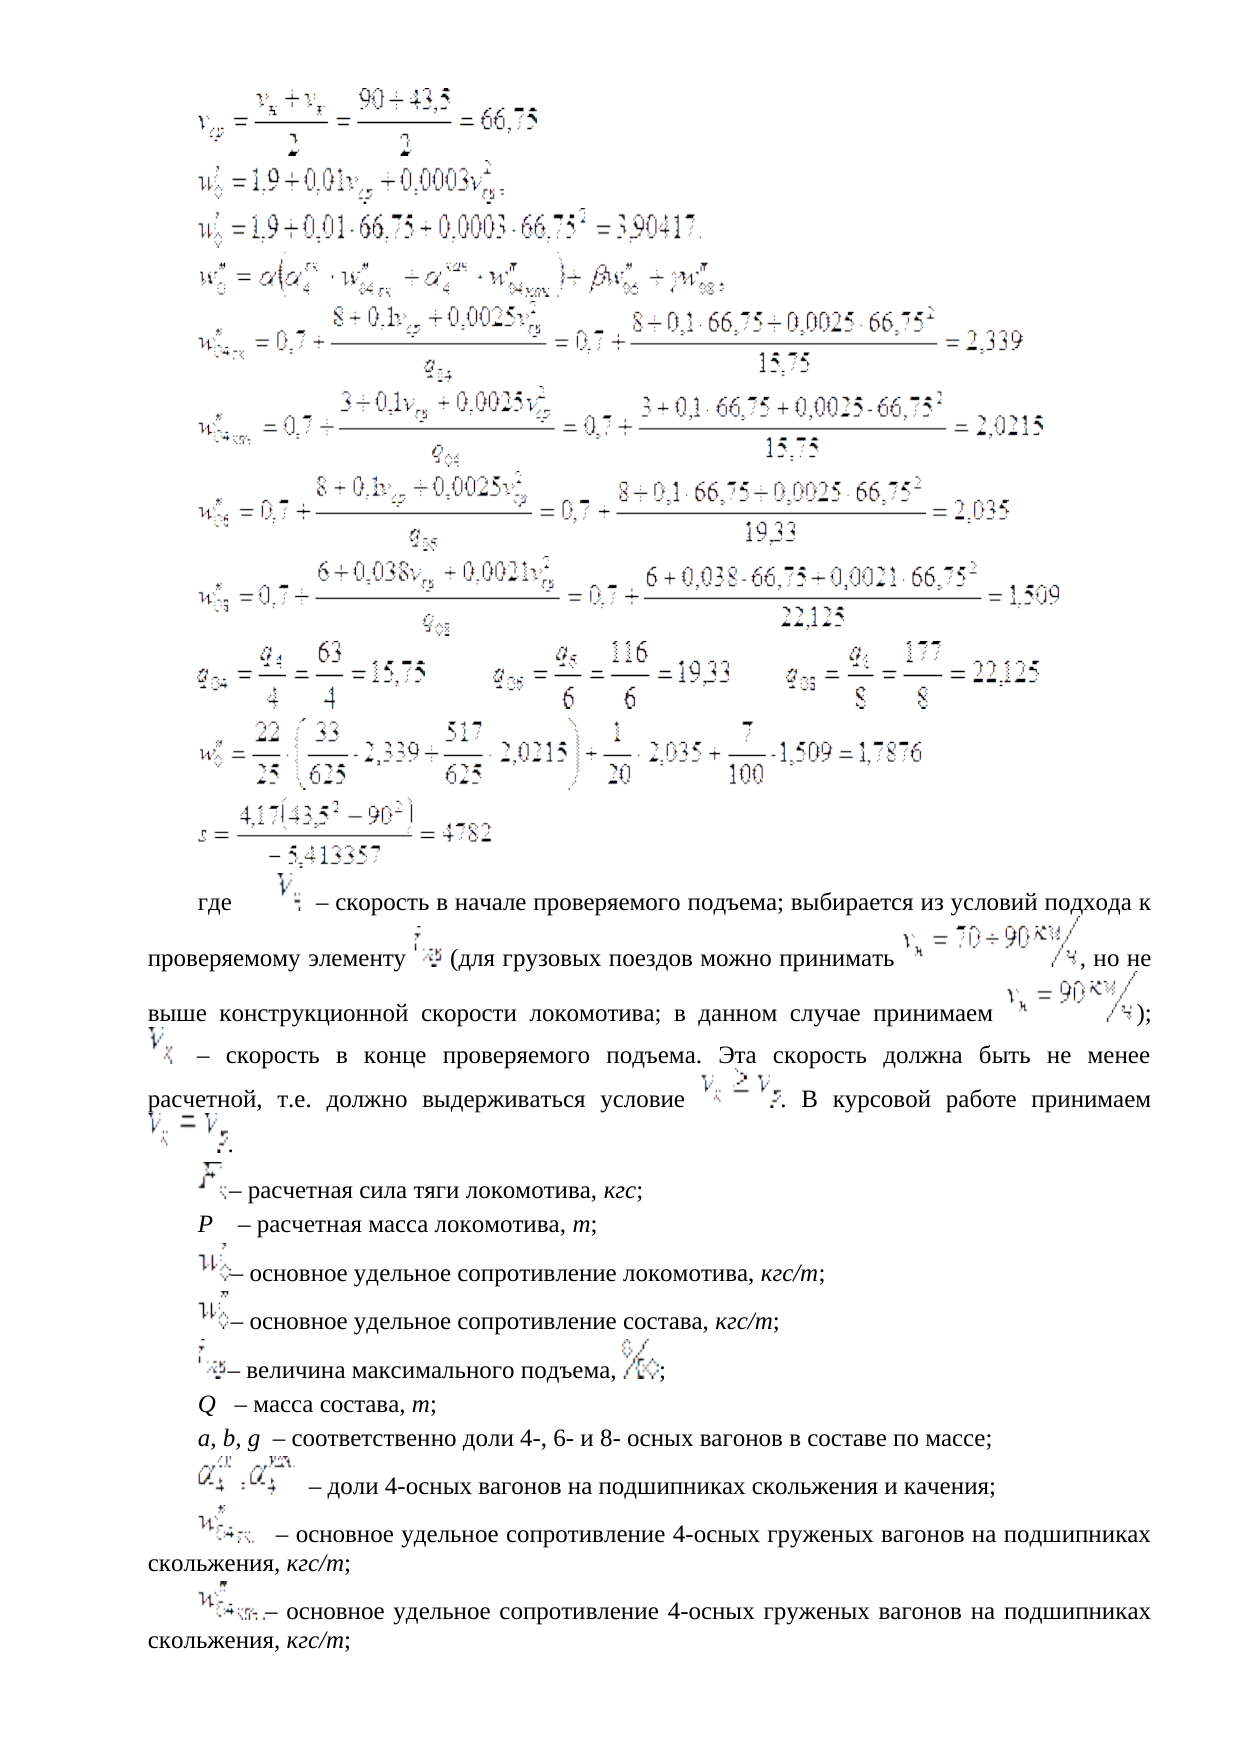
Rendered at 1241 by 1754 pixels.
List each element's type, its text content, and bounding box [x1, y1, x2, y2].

picture [197, 88, 537, 156]
picture [197, 1243, 231, 1281]
picture [197, 252, 726, 297]
picture [197, 160, 506, 204]
text – величина максимального подъема, ; [148, 1339, 1152, 1384]
picture [197, 556, 1061, 636]
text – основное удельное сопротивление 4-осных груженых вагонов на подшипниках скольжения, кгс/т; [148, 1505, 1152, 1577]
picture [902, 916, 1080, 967]
text – основное удельное сопротивление 4-осных груженых вагонов на подшипниках скольжения, кгс/т; [148, 1582, 1152, 1654]
picture [493, 641, 731, 709]
picture [1006, 971, 1137, 1022]
text – расчетная сила тяги локомотива, кгс; [148, 1163, 1152, 1204]
picture [147, 1113, 228, 1153]
picture [197, 1456, 297, 1495]
picture [786, 641, 1039, 709]
picture [197, 301, 1023, 382]
text Q – масса состава, т; [148, 1389, 1152, 1418]
picture [276, 873, 303, 911]
text – основное удельное сопротивление состава, кгс/т; [148, 1291, 1152, 1334]
picture [197, 1581, 265, 1620]
picture [197, 386, 1043, 467]
text где – скорость в начале проверяемого подъема; выбирается из условий подхода к проверяемому элементу (для грузовых поездов можно принимать , но не выше конструкционной скорости локомотива; в данном случае принимаем ); – скорость в конце проверяемого подъема. Эта скорость должна быть не менее расчетной, т.е. должно выдерживаться условие . В курсовой работе принимаем . [148, 873, 1152, 1158]
picture [413, 926, 444, 967]
picture [197, 794, 493, 868]
picture [622, 1339, 659, 1379]
picture [197, 641, 425, 709]
text Р – расчетная масса локомотива, т; [148, 1209, 1152, 1238]
picture [700, 1068, 781, 1108]
picture [197, 1291, 231, 1329]
text – основное удельное сопротивление локомотива, кгс/т; [148, 1243, 1152, 1286]
picture [197, 208, 703, 248]
text – доли 4-осных вагонов на подшипниках скольжения и качения; [148, 1457, 1152, 1500]
picture [147, 1027, 175, 1064]
picture [197, 1339, 228, 1379]
text a, b, g – соответственно доли 4-, 6- и 8- осных вагонов в составе по массе; [148, 1423, 1152, 1452]
picture [197, 1505, 256, 1543]
picture [197, 471, 1009, 551]
picture [197, 1162, 229, 1199]
picture [197, 718, 923, 790]
